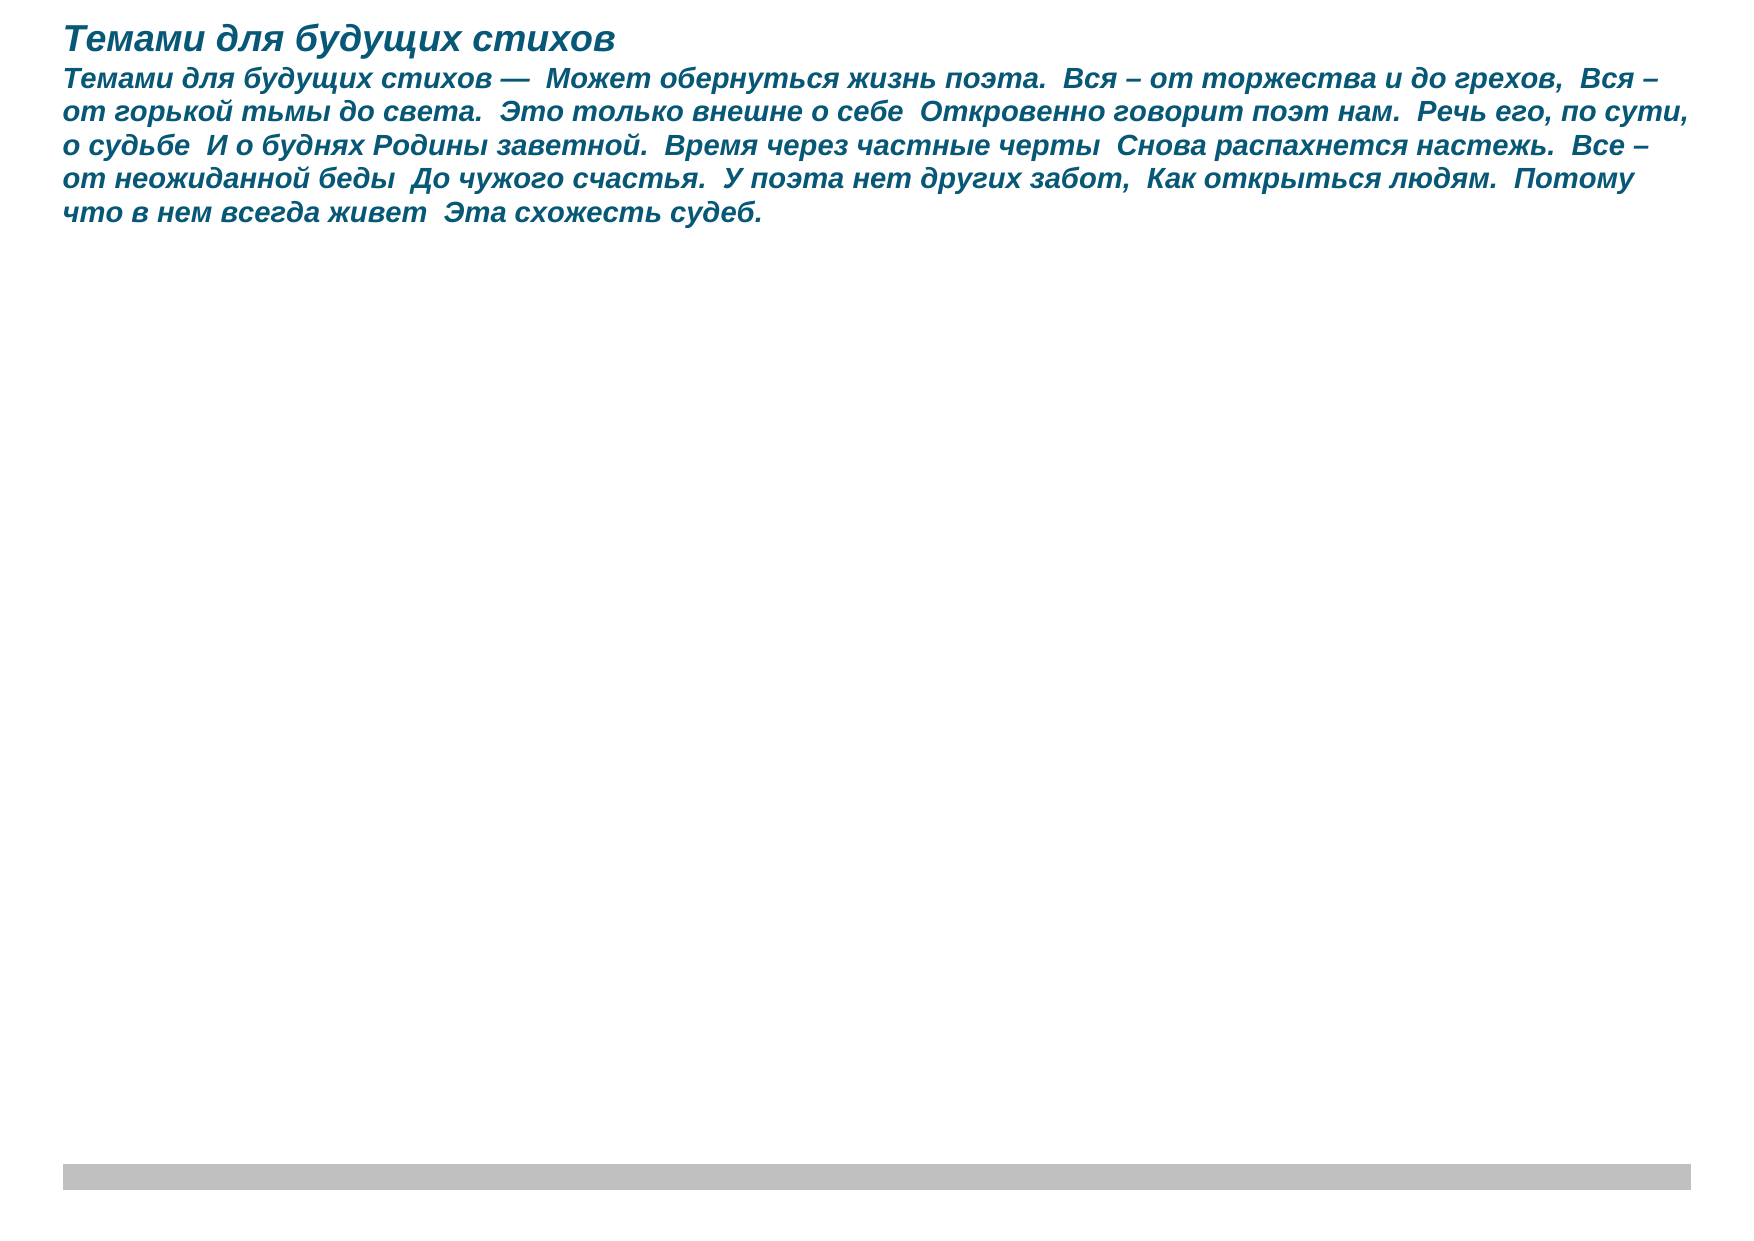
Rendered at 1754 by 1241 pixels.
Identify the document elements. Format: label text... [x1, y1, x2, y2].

text Темами для будущих стихов — [62, 61, 1691, 228]
subtitle Темами для будущих стихов [62, 17, 1691, 60]
